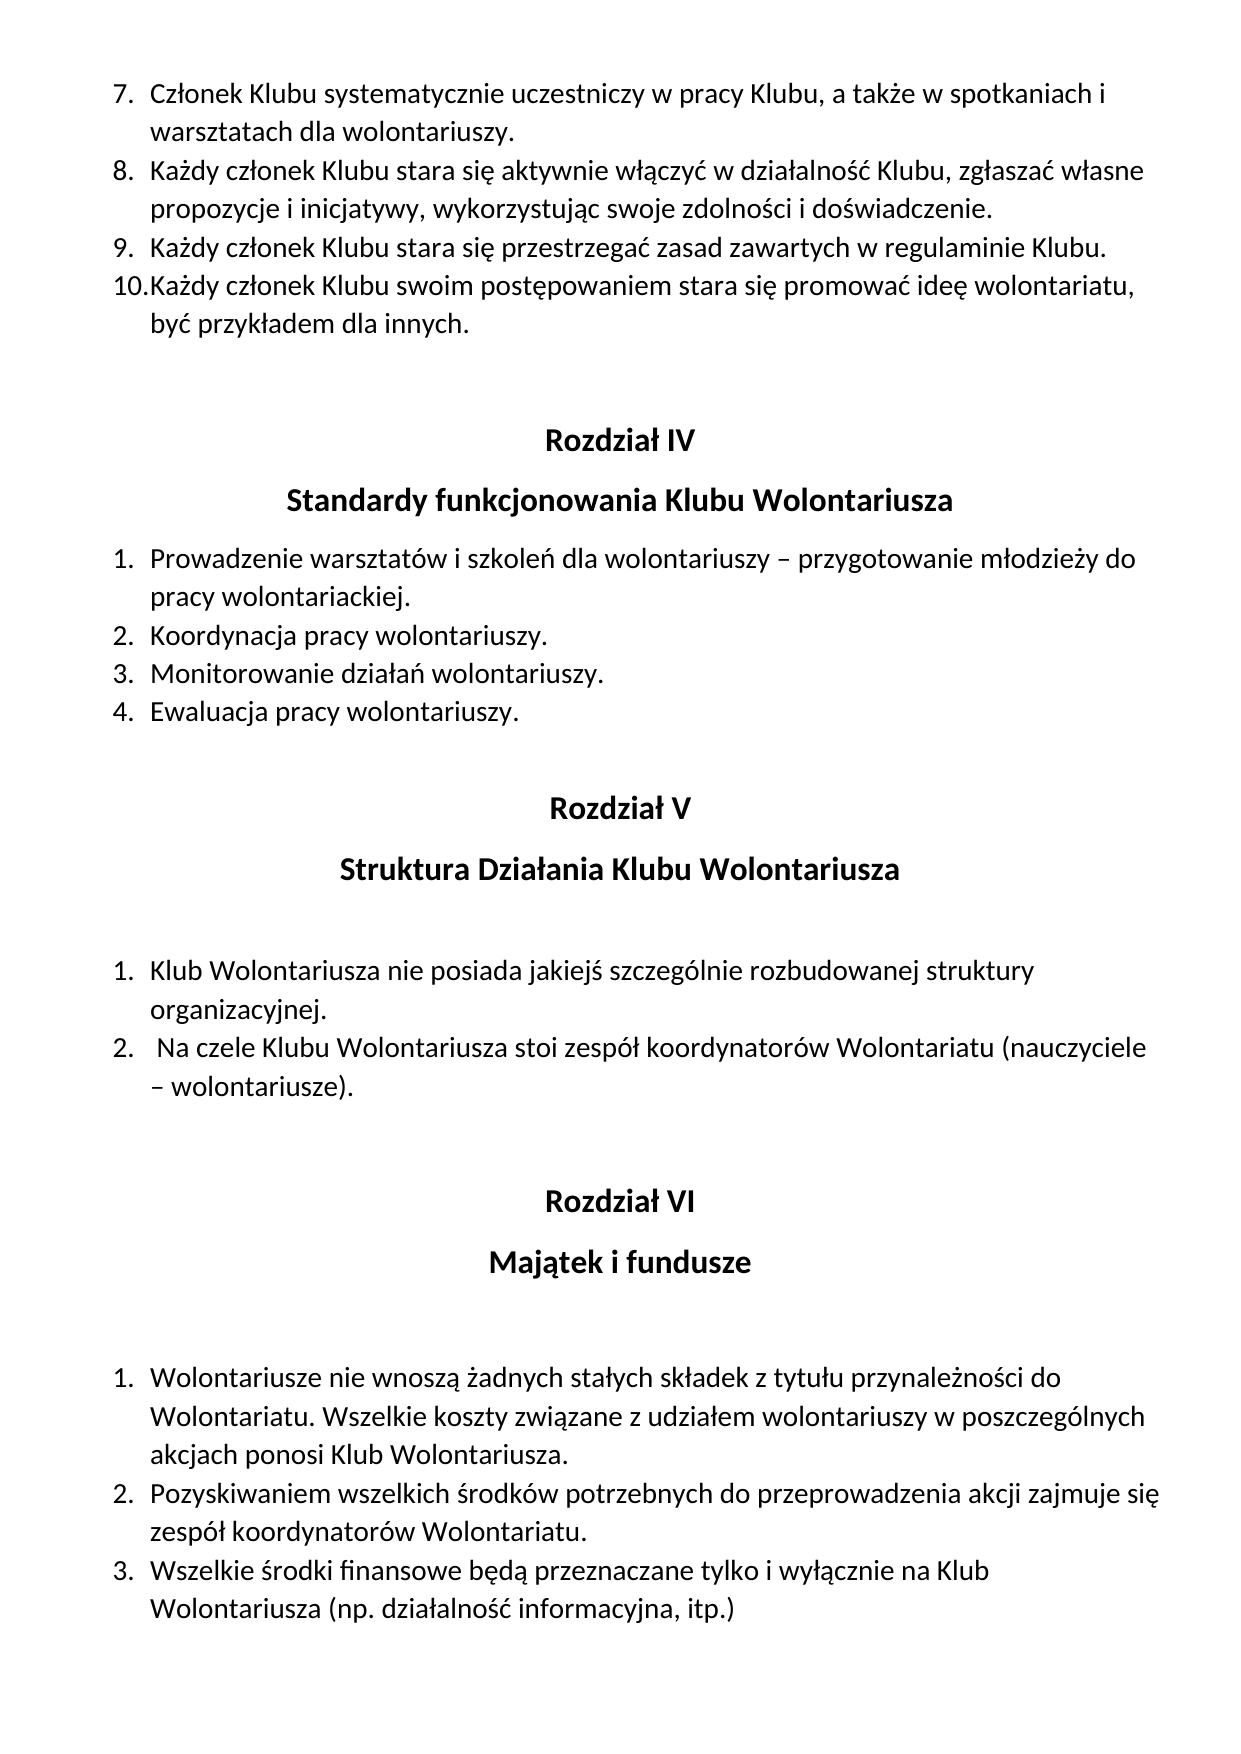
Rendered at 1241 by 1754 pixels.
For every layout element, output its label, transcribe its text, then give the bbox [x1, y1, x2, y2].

list Na czele Klubu Wolontariusza stoi zespół koordynatorów Wolontariatu (nauczyciele – wolontariusze). [112, 1029, 1165, 1103]
text Rozdział VI [75, 1181, 1165, 1221]
list Każdy członek Klubu swoim postępowaniem stara się promować ideę wolontariatu, być przykładem dla innych. [112, 267, 1165, 341]
text Rozdział IV [75, 418, 1165, 459]
list Wszelkie środki finansowe będą przeznaczane tylko i wyłącznie na Klub Wolontariusza (np. działalność informacyjna, itp.) [112, 1552, 1165, 1626]
text Standardy funkcjonowania Klubu Wolontariusza [75, 479, 1165, 520]
list Każdy członek Klubu stara się aktywnie włączyć w działalność Klubu, zgłaszać własne propozycje i inicjatywy, wykorzystując swoje zdolności i doświadczenie. [112, 152, 1165, 226]
list Pozyskiwaniem wszelkich środków potrzebnych do przeprowadzenia akcji zajmuje się zespół koordynatorów Wolontariatu. [112, 1475, 1165, 1549]
list Prowadzenie warsztatów i szkoleń dla wolontariuszy – przygotowanie młodzieży do pracy wolontariackiej. [112, 540, 1165, 614]
list Koordynacja pracy wolontariuszy. [112, 617, 1165, 652]
list Monitorowanie działań wolontariuszy. [112, 655, 1165, 691]
list Ewaluacja pracy wolontariuszy. [112, 693, 1165, 729]
list Klub Wolontariusza nie posiada jakiejś szczególnie rozbudowanej struktury organizacyjnej. [112, 952, 1165, 1026]
list Każdy członek Klubu stara się przestrzegać zasad zawartych w regulaminie Klubu. [112, 229, 1165, 264]
text Rozdział V [75, 787, 1165, 828]
list Wolontariusze nie wnoszą żadnych stałych składek z tytułu przynależności do Wolontariatu. Wszelkie koszty związane z udziałem wolontariuszy w poszczególnych akcjach ponosi Klub Wolontariusza. [112, 1359, 1165, 1472]
text Struktura Działania Klubu Wolontariusza [75, 848, 1165, 888]
list Członek Klubu systematycznie uczestniczy w pracy Klubu, a także w spotkaniach i warsztatach dla wolontariuszy. [112, 75, 1165, 149]
text Majątek i fundusze [75, 1241, 1165, 1282]
